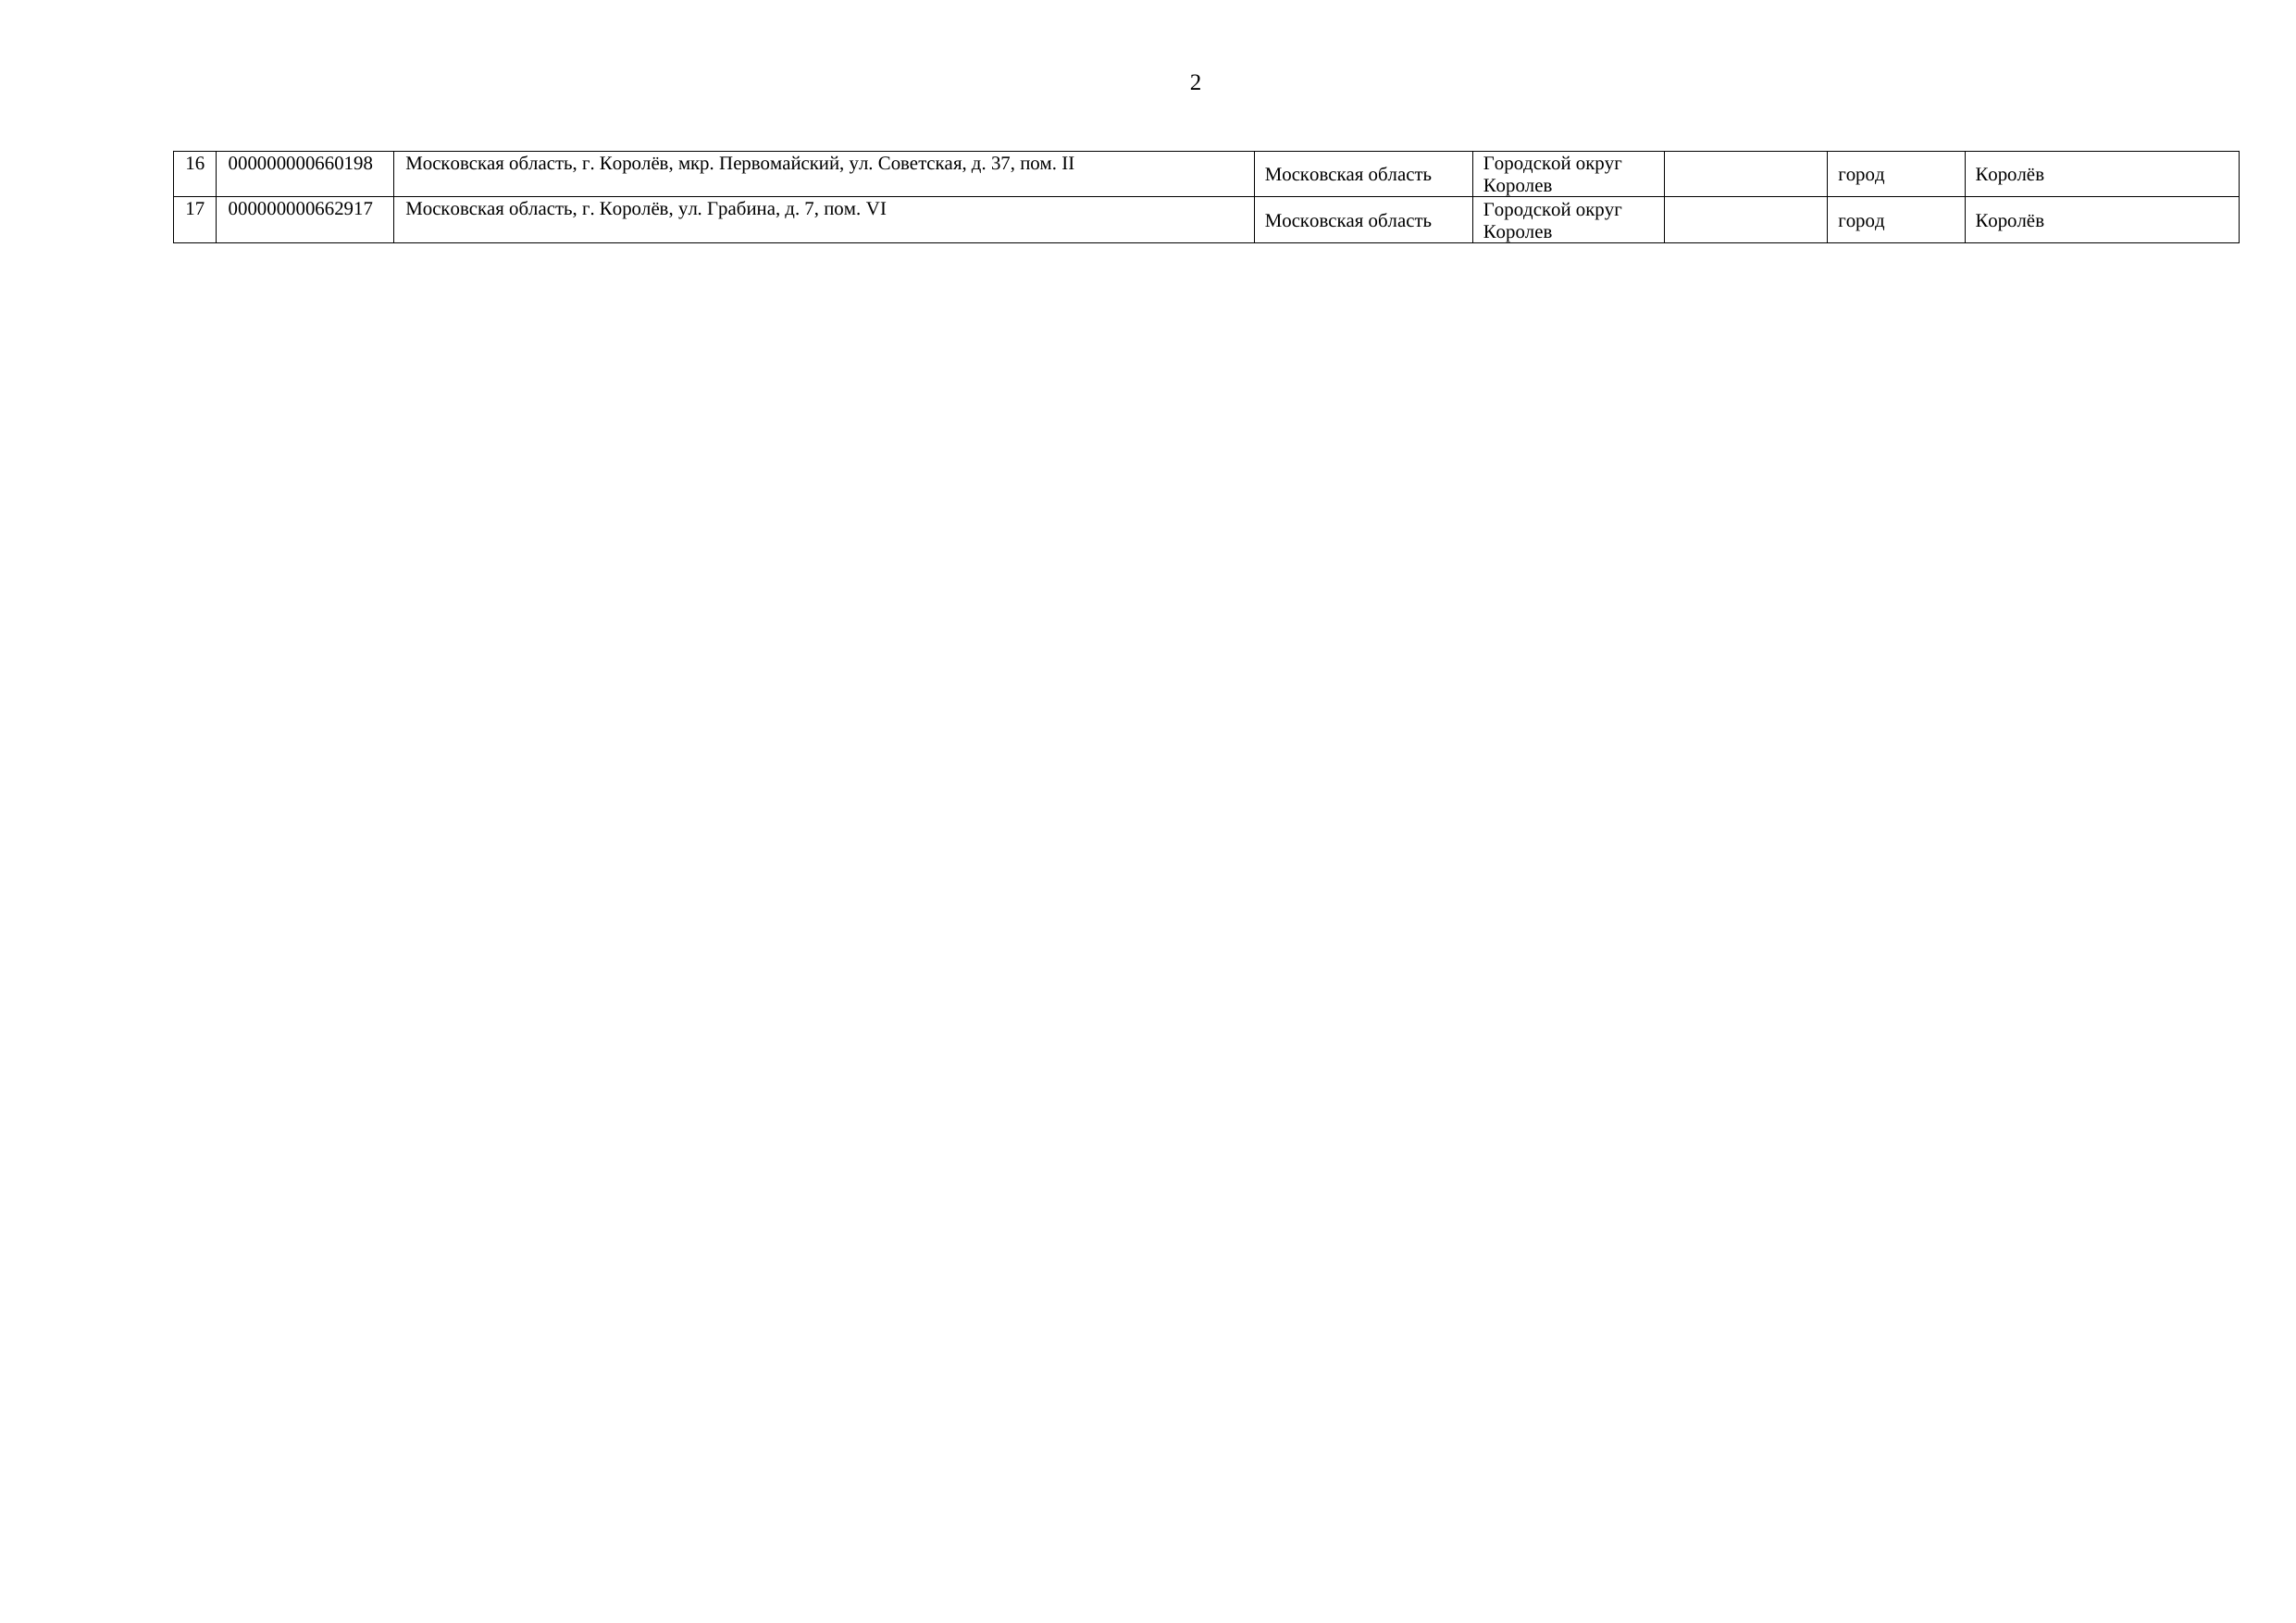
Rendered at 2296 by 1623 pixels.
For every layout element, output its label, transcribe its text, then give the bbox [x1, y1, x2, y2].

table_cell город [1828, 152, 1965, 196]
table_cell 000000000662917 [217, 197, 393, 242]
table_cell Городской округ Королев [1473, 197, 1664, 242]
table_cell Московская область [1255, 197, 1472, 242]
table_cell Королёв [1966, 197, 2239, 242]
table_cell 000000000660198 [217, 152, 393, 196]
table_cell Московская область [1255, 152, 1472, 196]
table_cell [1665, 152, 1827, 196]
table_cell Королёв [1966, 152, 2239, 196]
table_cell 16 [174, 152, 216, 196]
table_cell Московская область, г. Королёв, мкр. Первомайский, ул. Советская, д. 37, пом. II [394, 152, 1254, 196]
table_cell Городской округ Королев [1473, 152, 1664, 196]
table_cell [1665, 197, 1827, 242]
table_cell 17 [174, 197, 216, 242]
table_cell город [1828, 197, 1965, 242]
table_cell Московская область, г. Королёв, ул. Грабина, д. 7, пом. VI [394, 197, 1254, 242]
